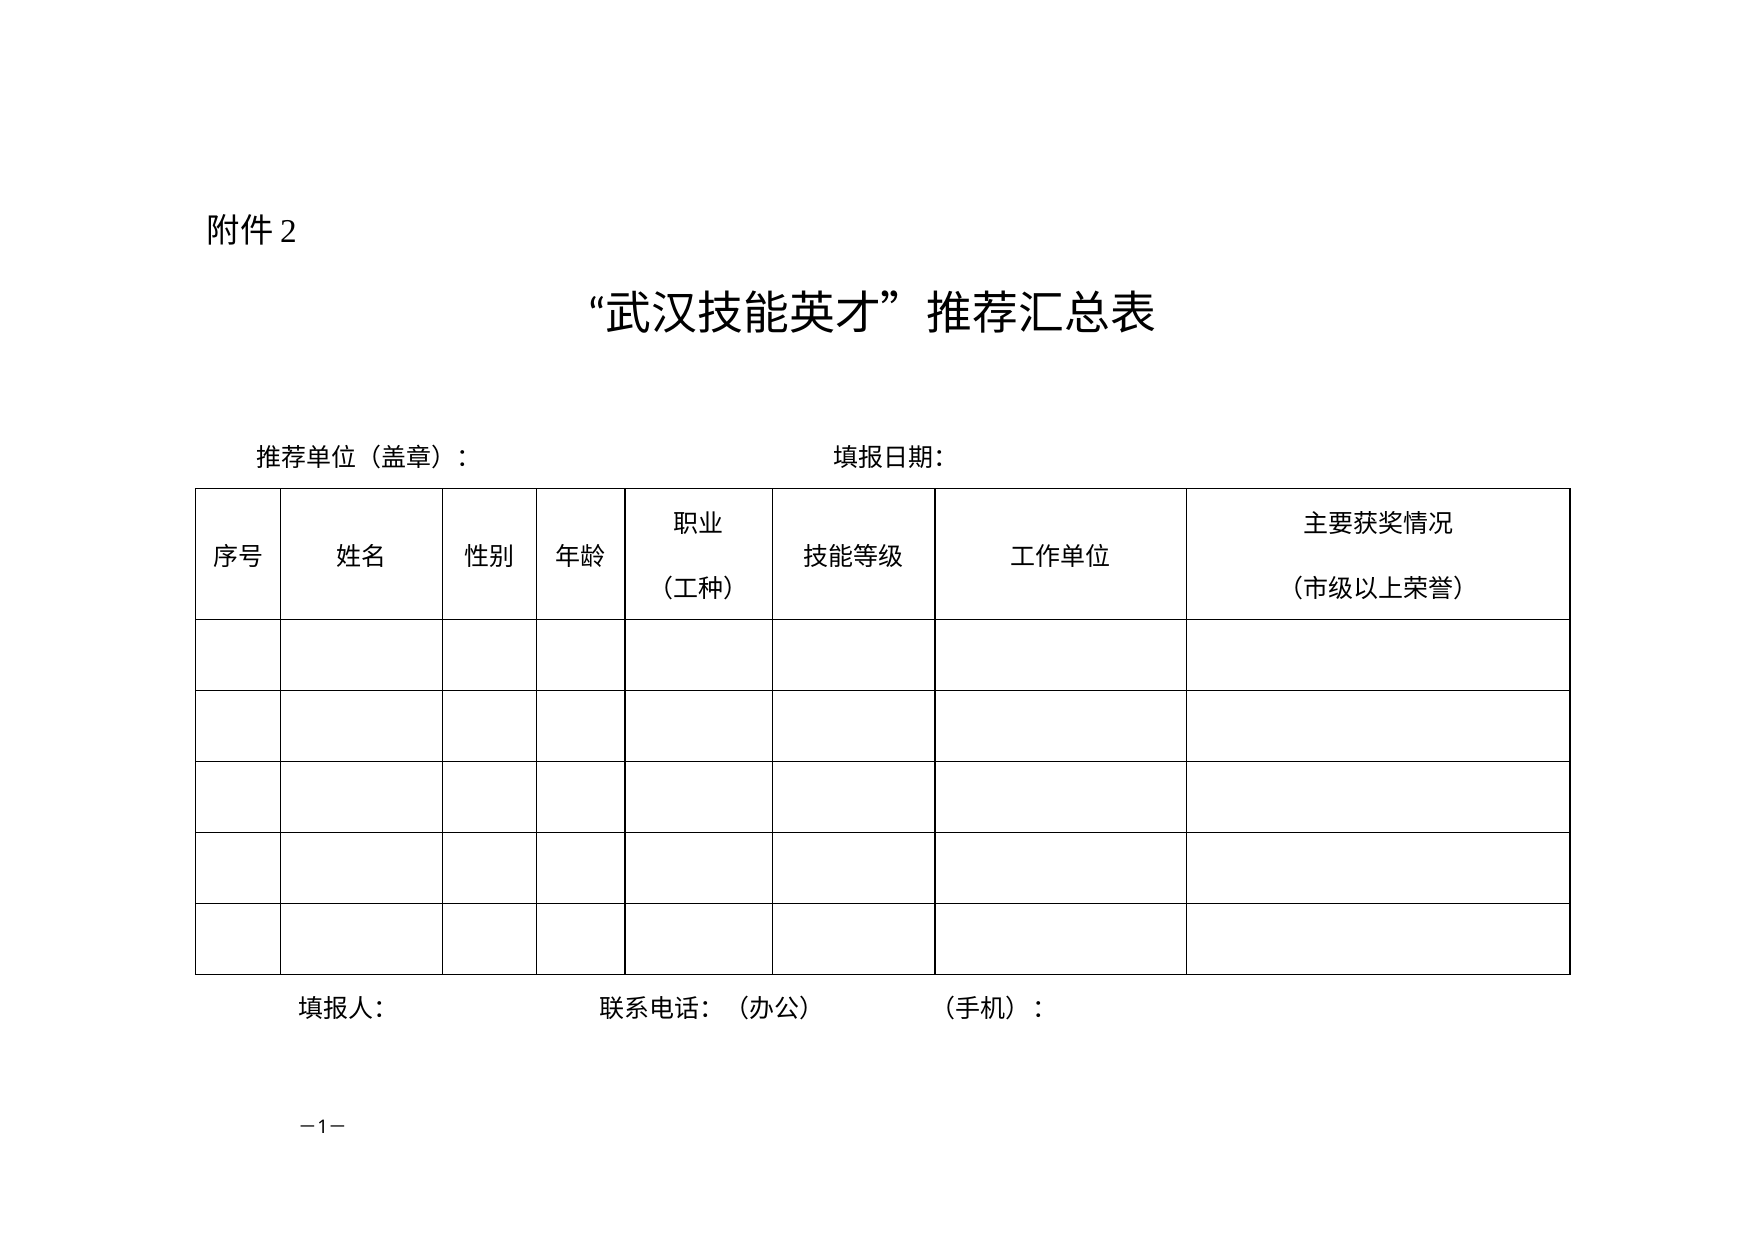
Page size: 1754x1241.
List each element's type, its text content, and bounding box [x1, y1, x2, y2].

table_cell [196, 833, 280, 903]
table_cell [1187, 904, 1569, 973]
table_header 技能等级 [773, 489, 934, 619]
table_cell [443, 833, 536, 903]
table_cell [936, 620, 1186, 690]
table_cell [773, 691, 934, 761]
table_cell [281, 904, 442, 973]
table_cell [773, 904, 934, 973]
table_cell [443, 904, 536, 973]
table_cell [537, 762, 624, 832]
table_cell [281, 833, 442, 903]
table_cell [443, 691, 536, 761]
table_header 工作单位 [936, 489, 1186, 619]
table_header 性别 [443, 489, 536, 619]
table_cell [773, 762, 934, 832]
table_cell [281, 691, 442, 761]
table_cell [196, 620, 280, 690]
table_cell [773, 620, 934, 690]
table_cell [936, 762, 1186, 832]
table_cell [936, 691, 1186, 761]
table_header 主要获奖情况 （市级以上荣誉） [1187, 489, 1569, 619]
text 推荐单位（盖章）： 填报日期： [125, 423, 1535, 488]
table_cell [196, 904, 280, 973]
table_cell [537, 691, 624, 761]
table_cell [281, 620, 442, 690]
table_cell [196, 762, 280, 832]
table_header 序号 [196, 489, 280, 619]
table_cell [1187, 620, 1569, 690]
table_cell [281, 762, 442, 832]
table_cell [626, 833, 772, 903]
table_cell [537, 833, 624, 903]
table_cell [936, 904, 1186, 973]
text “武汉技能英才”推荐汇总表 [207, 261, 1535, 358]
table_cell [196, 691, 280, 761]
table_cell [626, 620, 772, 690]
table_cell [773, 833, 934, 903]
table_header 职业 （工种） [626, 489, 772, 619]
table_cell [626, 904, 772, 973]
table_header 姓名 [281, 489, 442, 619]
text 附件2 [207, 196, 1535, 261]
table_cell [626, 691, 772, 761]
table_cell [443, 620, 536, 690]
table_cell [537, 904, 624, 973]
table_cell [936, 833, 1186, 903]
table_cell [1187, 762, 1569, 832]
table_header 年龄 [537, 489, 624, 619]
table_cell [1187, 833, 1569, 903]
table_cell [1187, 691, 1569, 761]
text 填报人： 联系电话：（办公） （手机）： [207, 975, 1535, 1039]
table_cell [626, 762, 772, 832]
table_cell [443, 762, 536, 832]
table_cell [537, 620, 624, 690]
